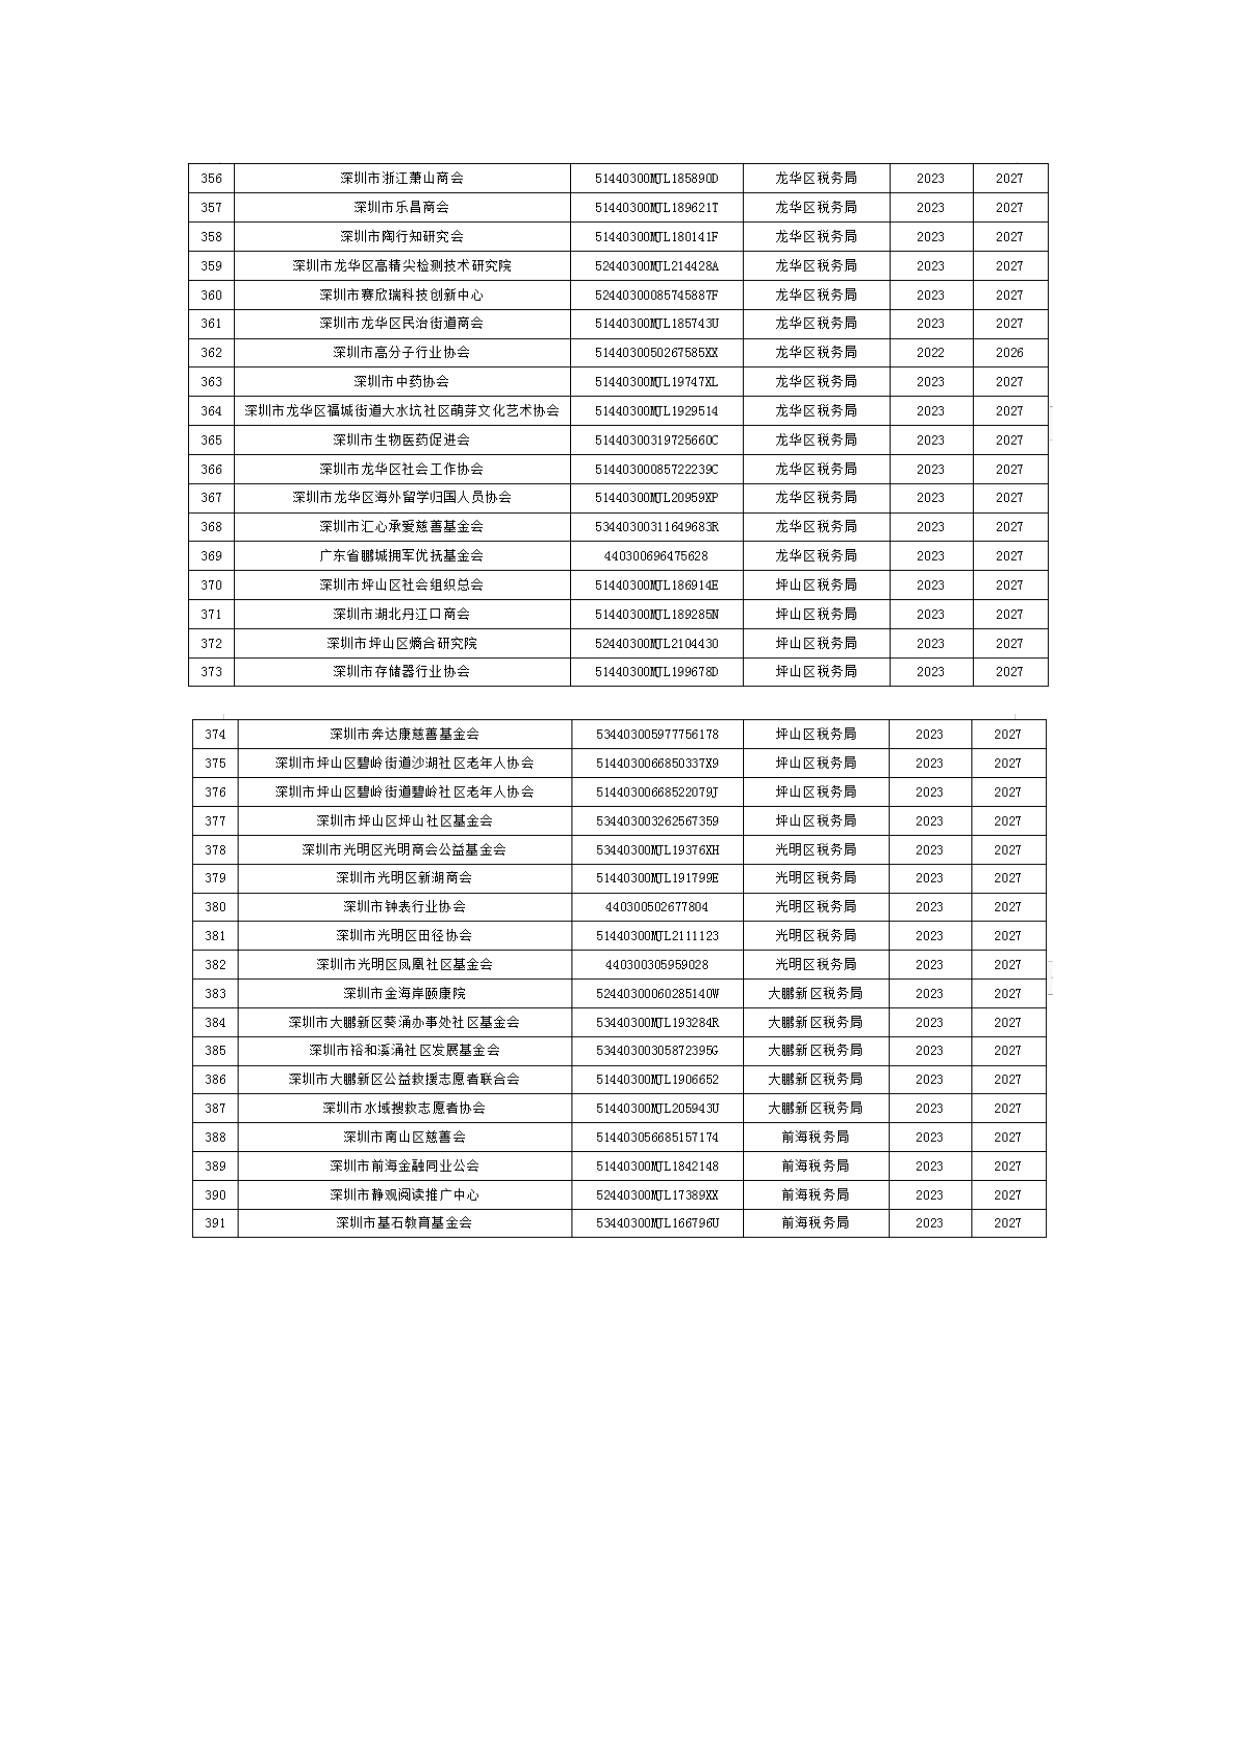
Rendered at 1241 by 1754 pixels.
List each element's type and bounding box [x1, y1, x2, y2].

picture [187, 162, 1053, 694]
picture [187, 714, 1053, 1243]
